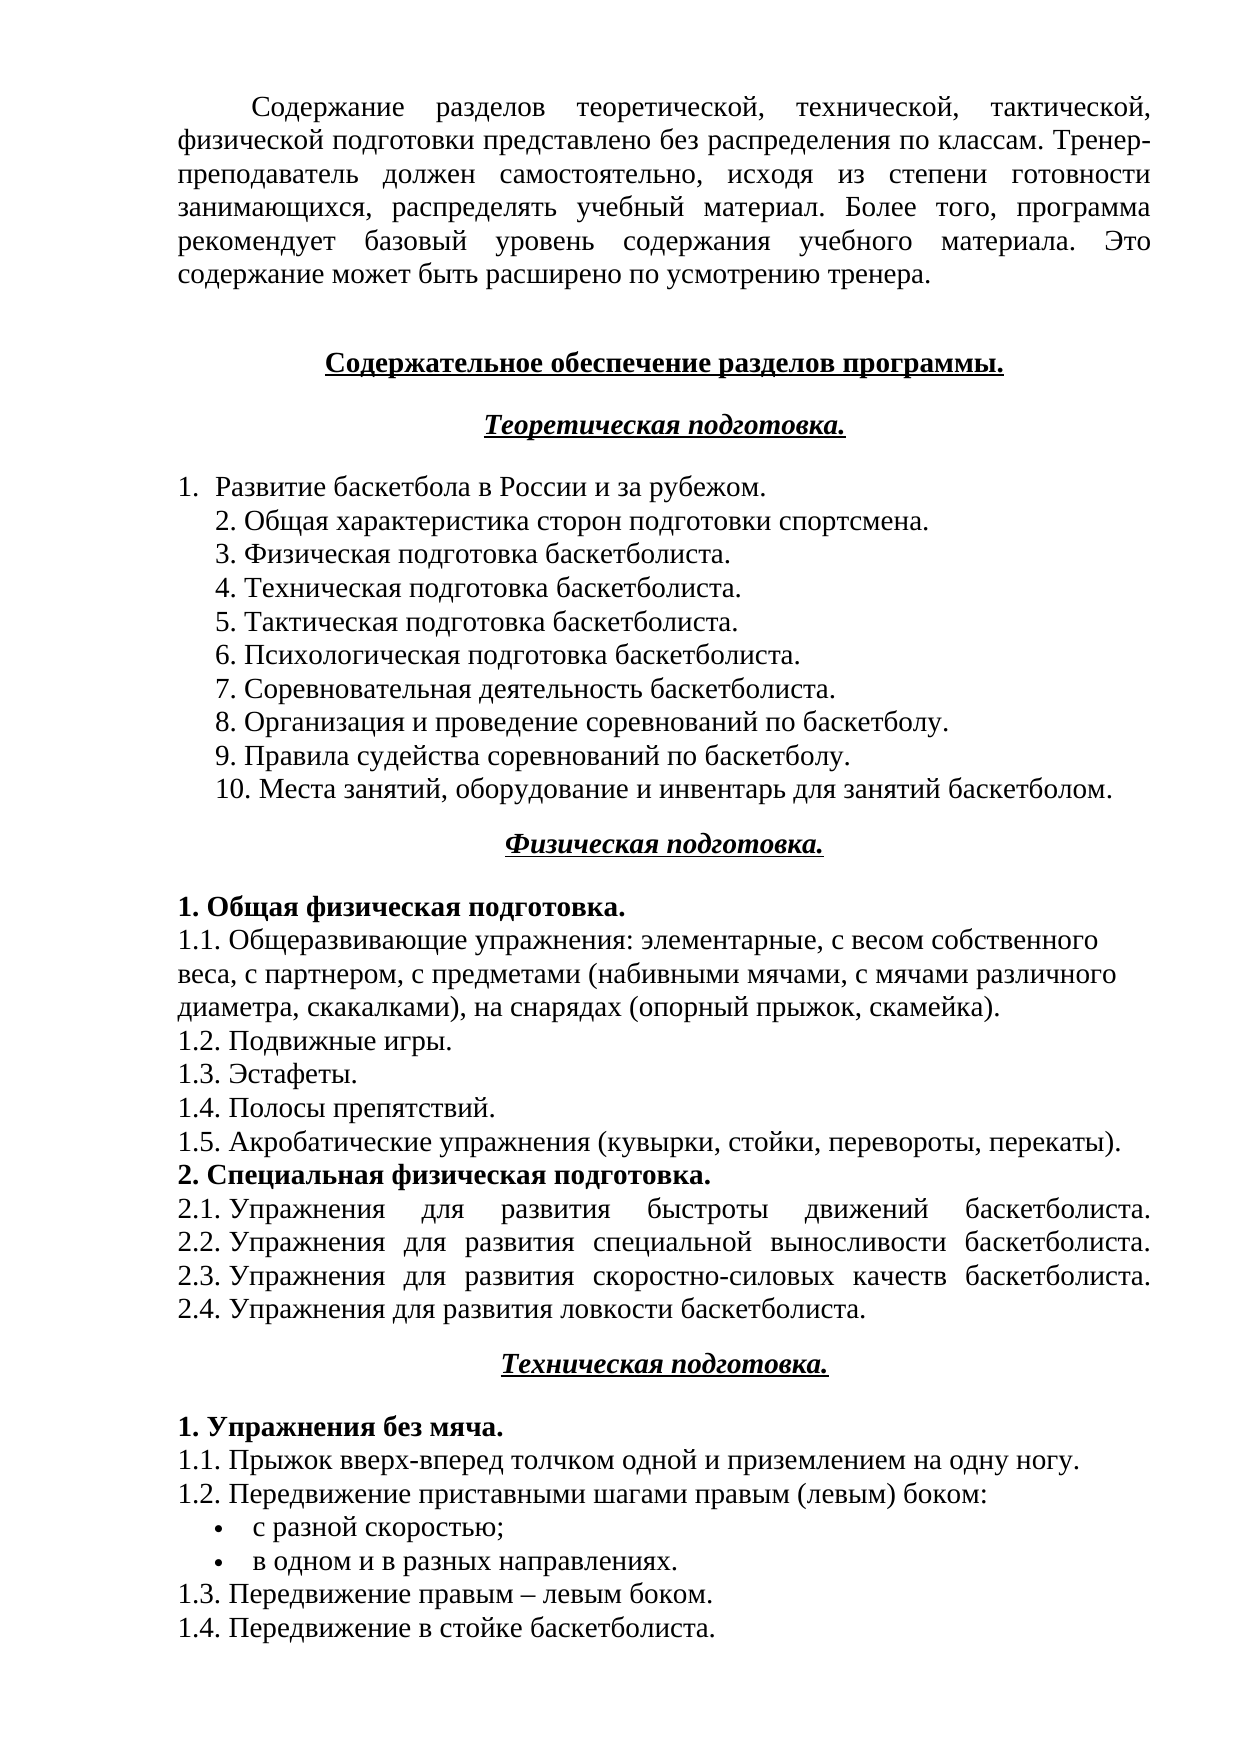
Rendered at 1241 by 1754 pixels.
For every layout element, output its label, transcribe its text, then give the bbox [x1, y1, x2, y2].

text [177, 1576, 1152, 1643]
list с разной скоростью; [215, 1509, 1152, 1543]
text 2. Специальная физическая подготовка. [177, 1157, 1152, 1191]
text 1.1. Общеразвивающие упражнения: элементарные, с весом собственного веса, с партнером, с предметами (набивными мячами, с мячами различного диаметра, скакалками), на снарядах (опорный прыжок, скамейка). 1.2. Подвижные игры. 1.3. Эстафеты. 1.4. Полосы препятствий. 1.5. Акробатические упражнения (кувырки, стойки, перевороты, перекаты). [177, 922, 1152, 1157]
text Содержание разделов теоретической, технической, тактической, физической подготовки представлено без распределения по классам. Тренер-преподаватель должен самостоятельно, исходя из степени готовности занимающихся, распределять учебный материал. Более того, программа рекомендует базовый уровень содержания учебного материала. Это содержание может быть расширено по усмотрению тренера. [177, 89, 1152, 290]
text 1.1. Прыжок вверх-вперед толчком одной и приземлением на одну ногу. 1.2. Передвижение приставными шагами правым (левым) боком: [177, 1442, 1152, 1509]
text Содержательное обеспечение разделов программы. [177, 345, 1152, 378]
text 1. Общая физическая подготовка. [177, 889, 1152, 922]
text 2.1. Упражнения для развития быстроты движений баскетболиста. 2.2. Упражнения для развития специальной выносливости баскетболиста. 2.3. Упражнения для развития скоростно-силовых качеств баскетболиста. 2.4. Упражнения для развития ловкости баскетболиста. [177, 1191, 1152, 1325]
text Техническая подготовка. [177, 1346, 1152, 1380]
list в одном и в разных направлениях. [215, 1543, 1152, 1576]
text Физическая подготовка. [177, 827, 1152, 860]
text Теоретическая подготовка. [177, 407, 1152, 441]
list Развитие баскетбола в России и за рубежом. 2. Общая характеристика сторон подготовки спортсмена. 3. Физическая подготовка баскетболиста. 4. Техническая подготовка баскетболиста. 5. Тактическая подготовка баскетболиста. 6. Психологическая подготовка баскетболиста. 7. Соревновательная деятельность баскетболиста. 8. Организация и проведение соревнований по баскетболу. 9. Правила судейства соревнований по баскетболу. 10. Места занятий, оборудование и инвентарь для занятий баскетболом. [177, 469, 1152, 805]
text 1. Упражнения без мяча. [177, 1409, 1152, 1442]
